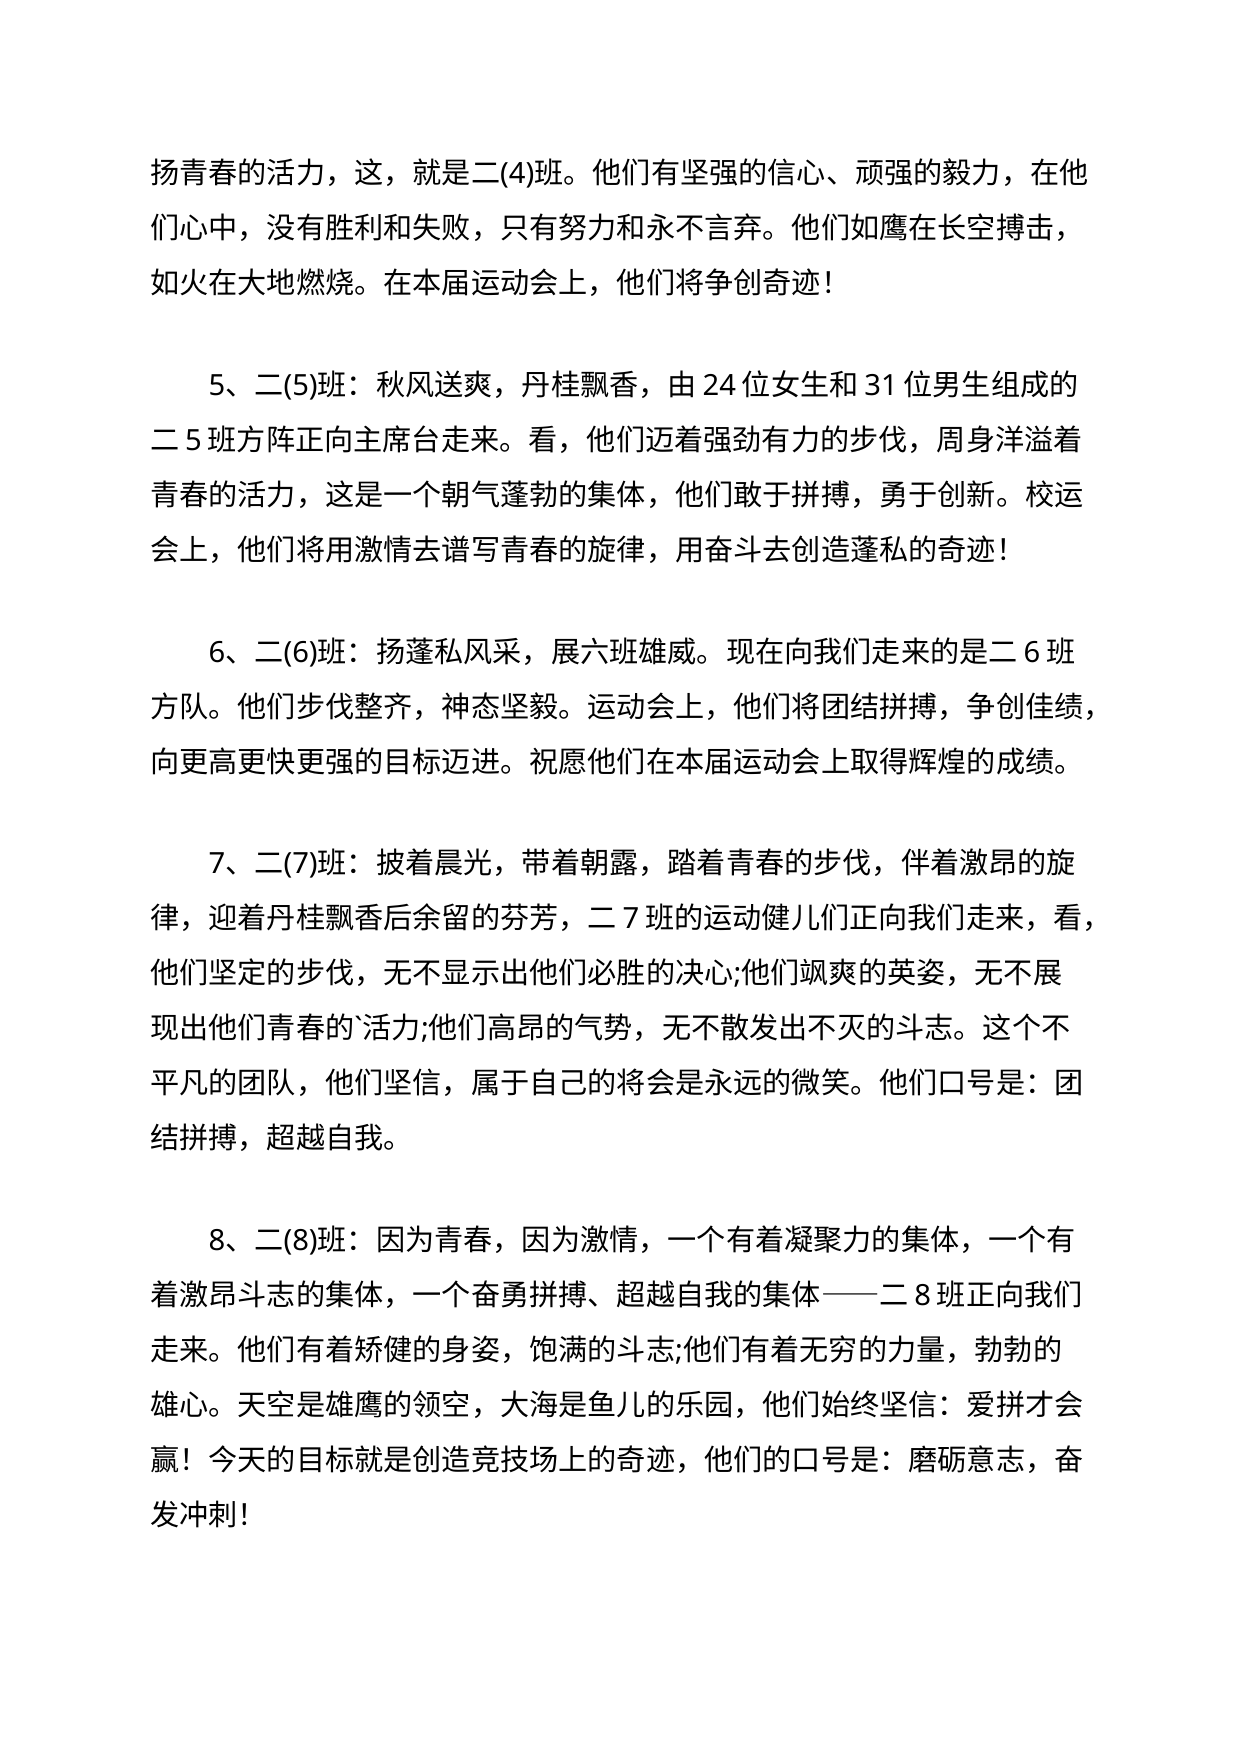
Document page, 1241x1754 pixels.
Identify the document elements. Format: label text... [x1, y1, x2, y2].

text 6、二(6)班：扬蓬私风采，展六班雄威。现在向我们走来的是二6班方队。他们步伐整齐，神态坚毅。运动会上，他们将团结拼搏，争创佳绩，向更高更快更强的目标迈进。祝愿他们在本届运动会上取得辉煌的成绩。 [150, 628, 1090, 781]
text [150, 150, 1090, 302]
text 8、二(8)班：因为青春，因为激情，一个有着凝聚力的集体，一个有着激昂斗志的集体，一个奋勇拼搏、超越自我的集体——二8班正向我们走来。他们有着矫健的身姿，饱满的斗志;他们有着无穷的力量，勃勃的雄心。天空是雄鹰的领空，大海是鱼儿的乐园，他们始终坚信：爱拼才会赢！今天的目标就是创造竞技场上的奇迹，他们的口号是：磨砺意志，奋发冲刺！ [150, 1217, 1090, 1534]
text 7、二(7)班：披着晨光，带着朝露，踏着青春的步伐，伴着激昂的旋律，迎着丹桂飘香后余留的芬芳，二7班的运动健儿们正向我们走来，看，他们坚定的步伐，无不显示出他们必胜的决心;他们飒爽的英姿，无不展现出他们青春的`活力;他们高昂的气势，无不散发出不灭的斗志。这个不平凡的团队，他们坚信，属于自己的将会是永远的微笑。他们口号是：团结拼搏，超越自我。 [150, 840, 1090, 1157]
text 5、二(5)班：秋风送爽，丹桂飘香，由24位女生和31位男生组成的二5班方阵正向主席台走来。看，他们迈着强劲有力的步伐，周身洋溢着青春的活力，这是一个朝气蓬勃的集体，他们敢于拼搏，勇于创新。校运会上，他们将用激情去谱写青春的旋律，用奋斗去创造蓬私的奇迹！ [150, 362, 1090, 569]
